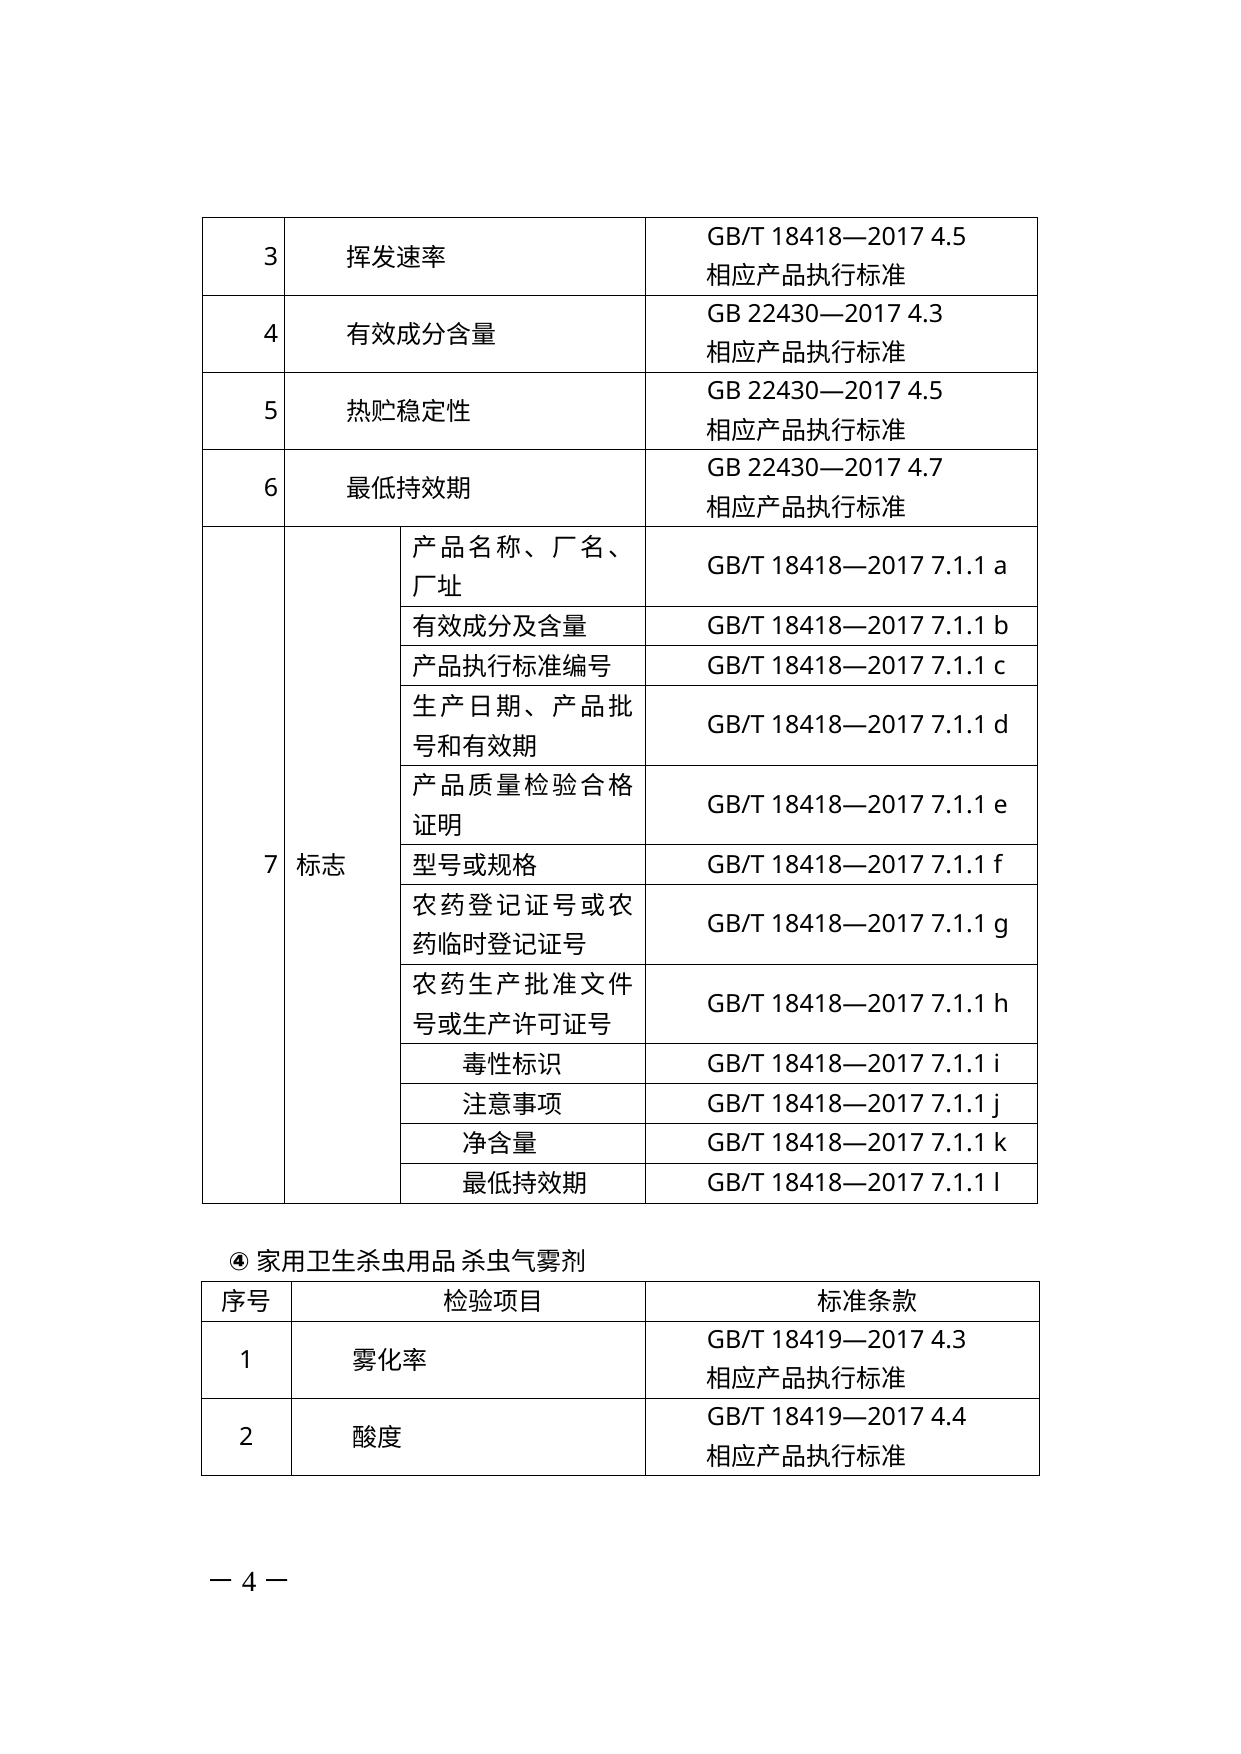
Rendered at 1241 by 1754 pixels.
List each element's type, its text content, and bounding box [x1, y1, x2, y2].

table_header 检验项目 [292, 1282, 645, 1321]
table_header 标准条款 [646, 1282, 1039, 1321]
table_cell 1 [202, 1322, 291, 1398]
table_cell GB 22430—2017 4.3 相应产品执行标准 [646, 296, 1037, 372]
table_cell 农药生产批准文件号或生产许可证号 [401, 965, 645, 1043]
table_cell 净含量 [401, 1124, 645, 1163]
table_cell 6 [203, 450, 284, 526]
table_cell 有效成分含量 [285, 296, 645, 372]
table_cell 毒性标识 [401, 1044, 645, 1083]
table_cell 最低持效期 [285, 450, 645, 526]
table_cell 产品执行标准编号 [401, 646, 645, 685]
table_cell 雾化率 [292, 1322, 645, 1398]
table_header 序号 [202, 1282, 291, 1321]
table_cell 3 [203, 218, 284, 294]
table_cell 热贮稳定性 [285, 373, 645, 449]
table_cell GB/T 18418—2017 7.1.1 h [646, 965, 1037, 1043]
table_cell GB/T 18418—2017 7.1.1 b [646, 607, 1037, 645]
table_cell 挥发速率 [285, 218, 645, 294]
table_cell GB/T 18418—2017 7.1.1 l [646, 1164, 1037, 1202]
table_cell GB/T 18418—2017 4.5 相应产品执行标准 [646, 218, 1037, 294]
table_cell GB 22430—2017 4.7 相应产品执行标准 [646, 450, 1037, 526]
table_cell GB/T 18418—2017 7.1.1 j [646, 1084, 1037, 1123]
table_cell 最低持效期 [401, 1164, 645, 1202]
table_cell 农药登记证号或农药临时登记证号 [401, 885, 645, 964]
table_cell 注意事项 [401, 1084, 645, 1123]
table_cell 生产日期、产品批号和有效期 [401, 686, 645, 765]
table_cell 5 [203, 373, 284, 449]
table_cell GB/T 18418—2017 7.1.1 c [646, 646, 1037, 685]
table_cell 有效成分及含量 [401, 607, 645, 645]
table_cell GB/T 18418—2017 7.1.1 k [646, 1124, 1037, 1163]
table_cell GB/T 18419—2017 4.4 相应产品执行标准 [646, 1399, 1039, 1475]
table_cell GB/T 18418—2017 7.1.1 g [646, 885, 1037, 964]
table_cell 产品名称、厂名、厂址 [401, 527, 645, 606]
table_cell GB/T 18418—2017 7.1.1 i [646, 1044, 1037, 1083]
table_cell 产品质量检验合格证明 [401, 766, 645, 844]
table_cell 7 [203, 527, 284, 1202]
table_cell GB/T 18418—2017 7.1.1 e [646, 766, 1037, 844]
table_cell 4 [203, 296, 284, 372]
table_cell GB/T 18418—2017 7.1.1 f [646, 845, 1037, 884]
text ④ 家用卫生杀虫用品 杀虫气雾剂 [165, 1241, 1075, 1277]
table_cell GB/T 18418—2017 7.1.1 a [646, 527, 1037, 606]
table_cell 型号或规格 [401, 845, 645, 884]
table_cell GB/T 18419—2017 4.3 相应产品执行标准 [646, 1322, 1039, 1398]
table_cell GB/T 18418—2017 7.1.1 d [646, 686, 1037, 765]
table_cell GB 22430—2017 4.5 相应产品执行标准 [646, 373, 1037, 449]
table_cell 标志 [285, 527, 400, 1202]
table_cell 2 [202, 1399, 291, 1475]
table_cell 酸度 [292, 1399, 645, 1475]
